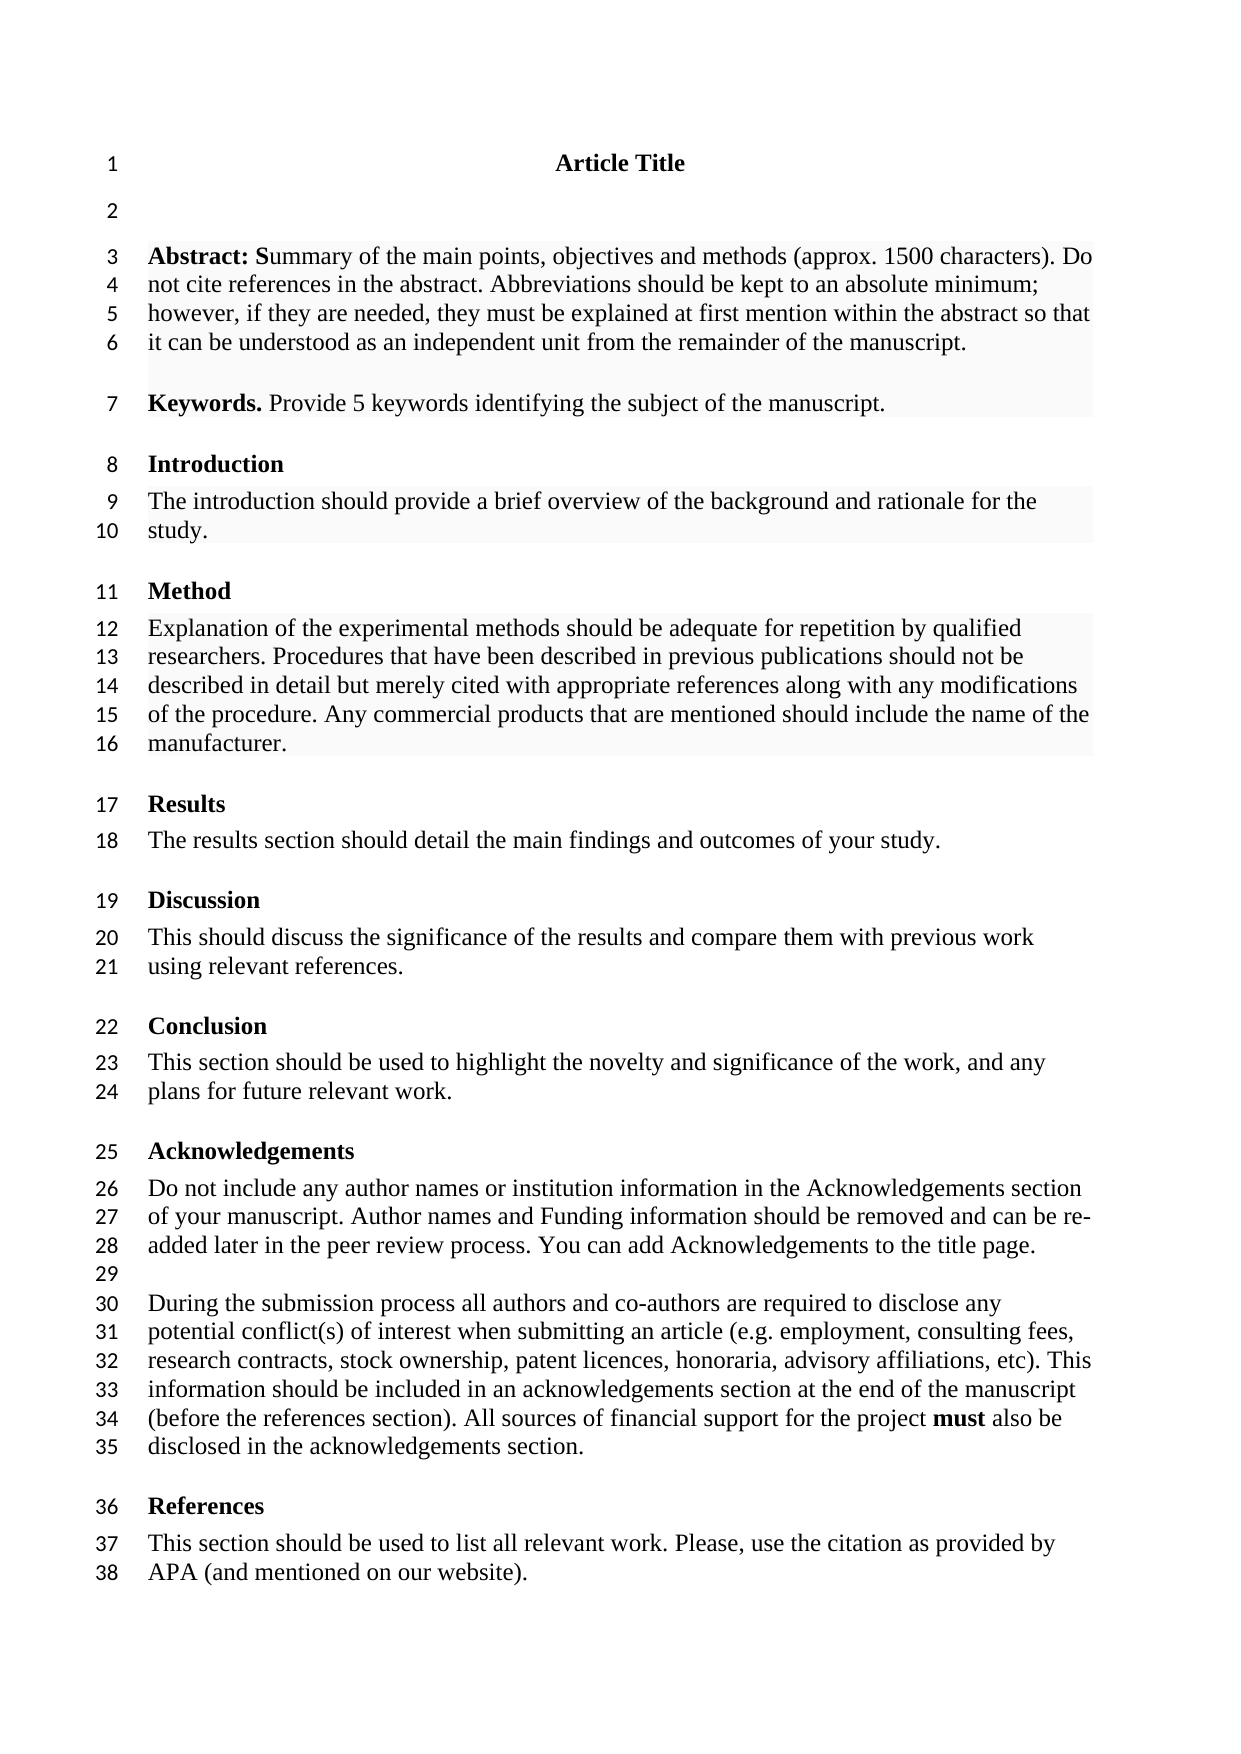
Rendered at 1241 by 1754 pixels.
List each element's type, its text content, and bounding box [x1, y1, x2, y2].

text This should discuss the significance of the results and compare them with previous work using relevant references. [148, 922, 1093, 979]
text Article Title [148, 148, 1093, 176]
text Method [148, 576, 1093, 605]
text Abstract: Summary of the main points, objectives and methods (approx. 1500 characters). Do not cite references in the abstract. Abbreviations should be kept to an absolute minimum; however, if they are needed, they must be explained at first mention within the abstract so that it can be understood as an independent unit from the remainder of the manuscript. [148, 241, 1093, 356]
text During the submission process all authors and co-authors are required to disclose any potential conflict(s) of interest when submitting an article (e.g. employment, consulting fees, research contracts, stock ownership, patent licences, honoraria, advisory affiliations, etc). This information should be included in an acknowledgements section at the end of the manuscript (before the references section). All sources of financial support for the project must also be disclosed in the acknowledgements section. [148, 1288, 1093, 1460]
text This section should be used to highlight the novelty and significance of the work, and any plans for future relevant work. [148, 1047, 1093, 1105]
text The results section should detail the main findings and outcomes of your study. [148, 825, 1093, 854]
text Acknowledgements [148, 1136, 1093, 1165]
text Results [148, 789, 1093, 818]
text Do not include any author names or institution information in the Acknowledgements section of your manuscript. Author names and Funding information should be removed and can be re-added later in the peer review process. You can add Acknowledgements to the title page. [148, 1173, 1093, 1259]
text Discussion [148, 885, 1093, 914]
text The introduction should provide a brief overview of the background and rationale for the study. [148, 486, 1093, 543]
text References [148, 1491, 1093, 1520]
text Introduction [148, 449, 1093, 478]
text Explanation of the experimental methods should be adequate for repetition by qualified researchers. Procedures that have been described in previous publications should not be described in detail but merely cited with appropriate references along with any modifications of the procedure. Any commercial products that are mentioned should include the name of the manufacturer. [148, 613, 1093, 756]
text Conclusion [148, 1011, 1093, 1039]
text Keywords. Provide 5 keywords identifying the subject of the manuscript. [148, 388, 1093, 417]
text This section should be used to list all relevant work. Please, use the citation as provided by APA (and mentioned on our website). [148, 1528, 1093, 1585]
